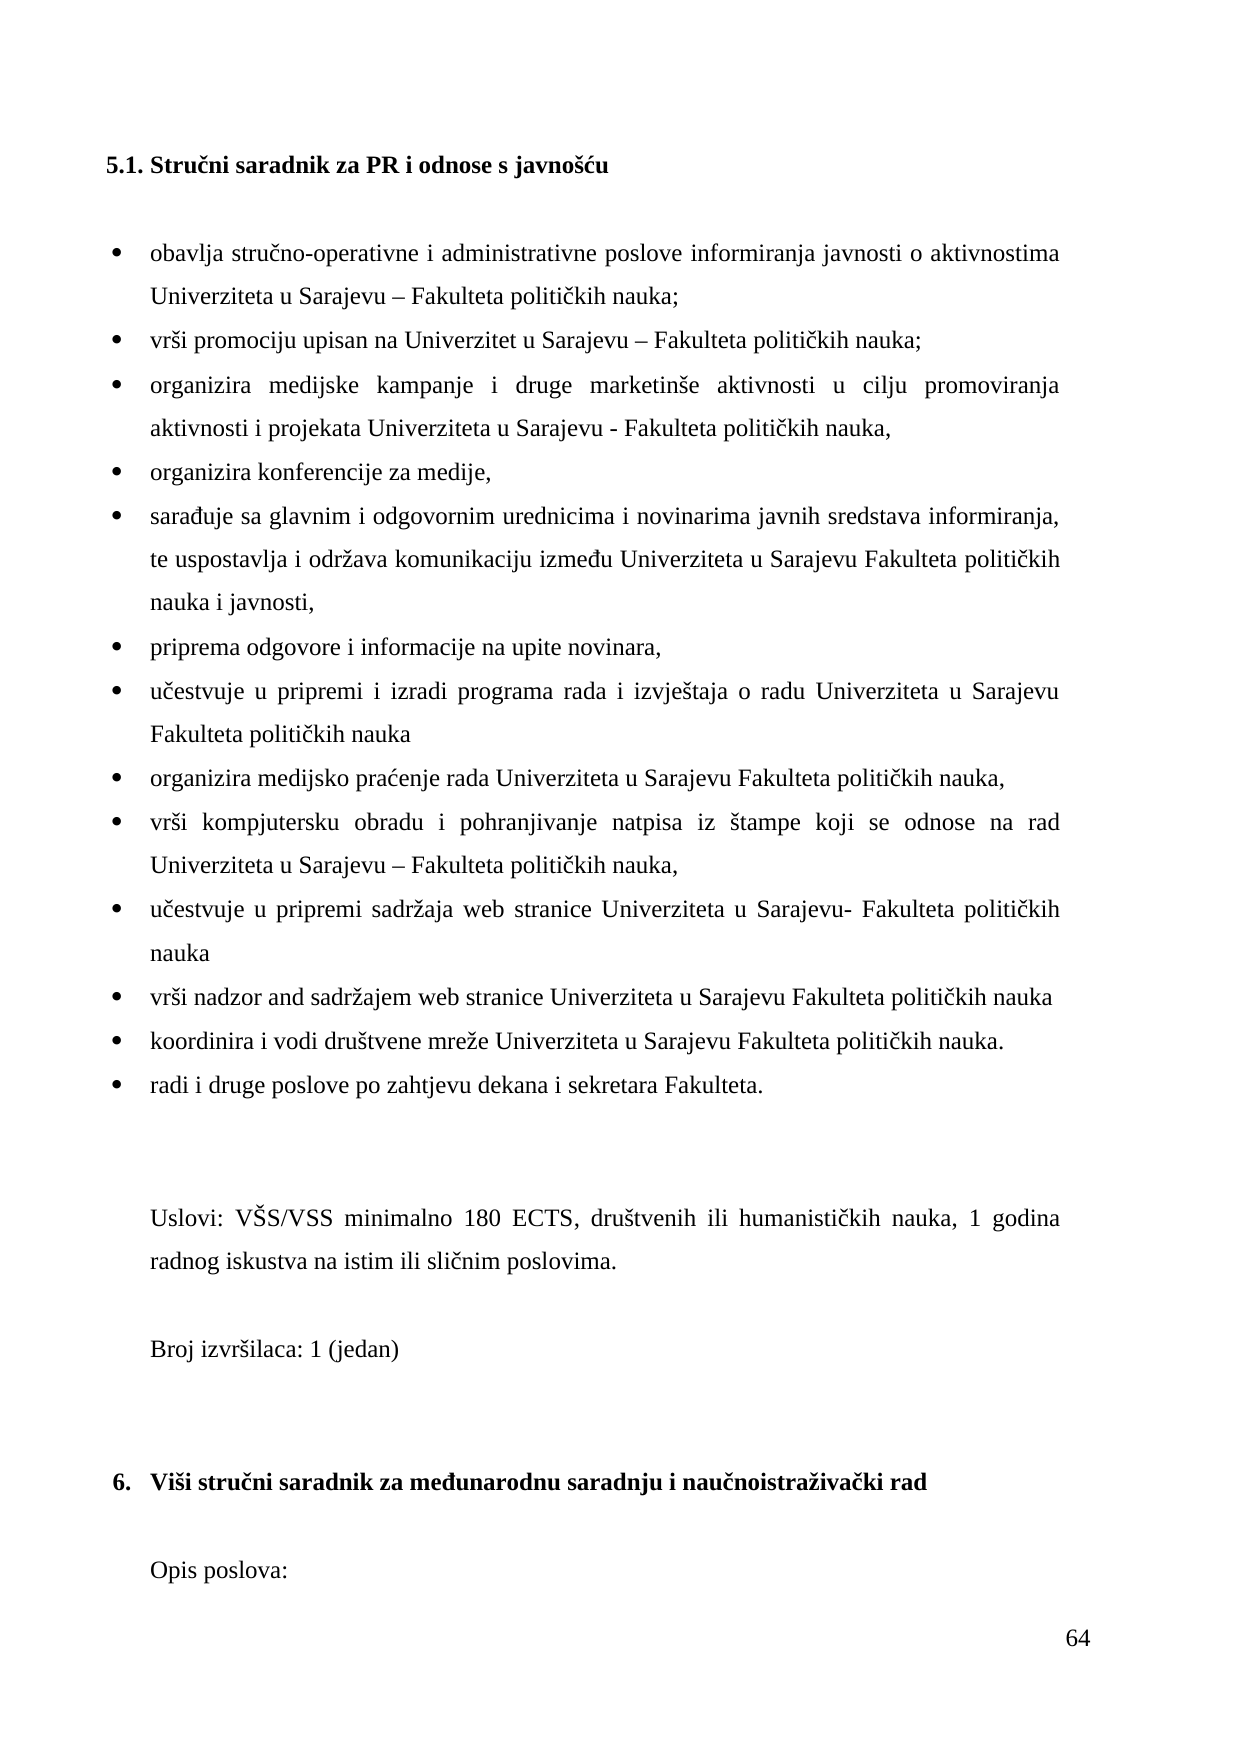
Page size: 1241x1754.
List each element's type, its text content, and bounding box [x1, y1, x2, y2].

list učestvuje u pripremi sadržaja web stranice Univerziteta u Sarajevu- Fakulteta političkih nauka [112, 894, 1061, 966]
list obavlja stručno-operativne i administrativne poslove informiranja javnosti o aktivnostima Univerziteta u Sarajevu – Fakulteta političkih nauka; [112, 238, 1061, 310]
text Uslovi: VŠS/VSS minimalno 180 ECTS, društvenih ili humanističkih nauka, 1 godina radnog iskustva na istim ili sličnim poslovima. [150, 1203, 1061, 1274]
list učestvuje u pripremi i izradi programa rada i izvještaja o radu Univerziteta u Sarajevu Fakulteta političkih nauka [112, 676, 1061, 748]
list Viši stručni saradnik za međunarodnu saradnju i naučnoistraživački rad [112, 1467, 1061, 1495]
list organizira medijsko praćenje rada Univerziteta u Sarajevu Fakulteta političkih nauka, [112, 763, 1061, 792]
text Broj izvršilaca: 1 (jedan) [150, 1334, 1061, 1363]
list vrši kompjutersku obradu i pohranjivanje natpisa iz štampe koji se odnose na rad Univerziteta u Sarajevu – Fakulteta političkih nauka, [112, 807, 1061, 879]
list organizira konferencije za medije, [112, 457, 1061, 486]
list koordinira i vodi društvene mreže Univerziteta u Sarajevu Fakulteta političkih nauka. [112, 1026, 1061, 1055]
list radi i druge poslove po zahtjevu dekana i sekretara Fakulteta. [112, 1070, 1061, 1099]
list organizira medijske kampanje i druge marketinše aktivnosti u cilju promoviranja aktivnosti i projekata Univerziteta u Sarajevu - Fakulteta političkih nauka, [112, 370, 1061, 442]
list vrši nadzor and sadržajem web stranice Univerziteta u Sarajevu Fakulteta političkih nauka [112, 982, 1061, 1011]
list priprema odgovore i informacije na upite novinara, [112, 632, 1061, 660]
list Stručni saradnik za PR i odnose s javnošću [106, 150, 1061, 179]
list vrši promociju upisan na Univerzitet u Sarajevu – Fakulteta političkih nauka; [112, 326, 1061, 354]
list sarađuje sa glavnim i odgovornim urednicima i novinarima javnih sredstava informiranja, te uspostavlja i održava komunikaciju između Univerziteta u Sarajevu Fakulteta političkih nauka i javnosti, [112, 501, 1061, 616]
text Opis poslova: [150, 1555, 1061, 1584]
